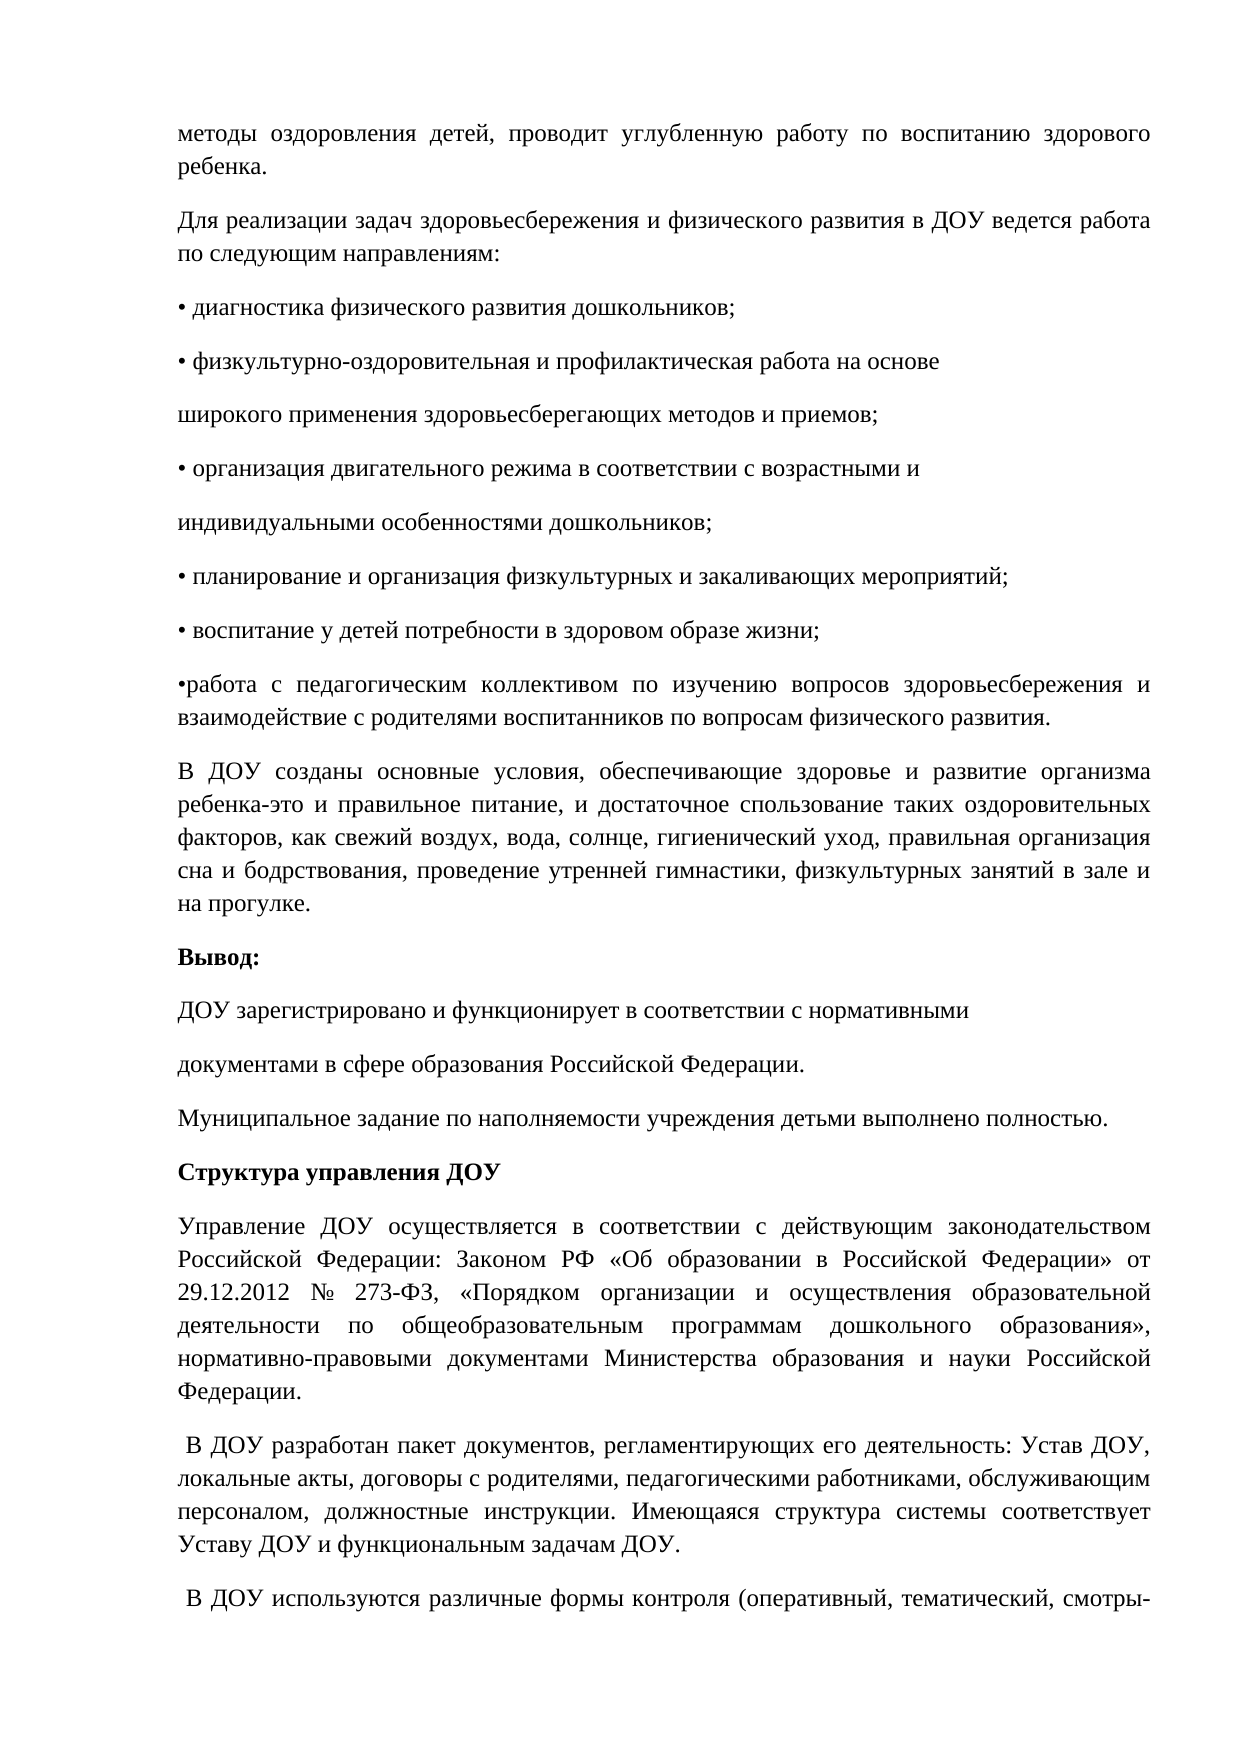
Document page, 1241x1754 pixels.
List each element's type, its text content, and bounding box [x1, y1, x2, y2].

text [177, 1583, 1152, 1612]
text Для реализации задач здоровьесбережения и физического развития в ДОУ ведется работа по следующим направлениям: [177, 205, 1152, 267]
text Муниципальное задание по наполняемости учреждения детьми выполнено полностью. [177, 1103, 1152, 1132]
text Вывод: [177, 942, 1152, 970]
text ДОУ зарегистрировано и функционирует в соответствии с нормативными [177, 996, 1152, 1024]
text широкого применения здоровьесберегающих методов и приемов; [177, 399, 1152, 428]
text • диагностика физического развития дошкольников; [177, 292, 1152, 321]
text • воспитание у детей потребности в здоровом образе жизни; [177, 615, 1152, 644]
text • организация двигательного режима в соответствии с возрастными и [177, 453, 1152, 482]
text индивидуальными особенностями дошкольников; [177, 507, 1152, 536]
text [177, 118, 1152, 180]
text документами в сфере образования Российской Федерации. [177, 1049, 1152, 1078]
text •работа с педагогическим коллективом по изучению вопросов здоровьесбережения и взаимодействие с родителями воспитанников по вопросам физического развития. [177, 669, 1152, 731]
text В ДОУ созданы основные условия, обеспечивающие здоровье и развитие организма ребенка-это и правильное питание, и достаточное спользование таких оздоровительных факторов, как свежий воздух, вода, солнце, гигиенический уход, правильная организация сна и бодрствования, проведение утренней гимнастики, физкультурных занятий в зале и на прогулке. [177, 756, 1152, 917]
text Структура управления ДОУ [177, 1157, 1152, 1186]
text Управление ДОУ осуществляется в соответствии с действующим законодательством Российской Федерации: Законом РФ «Об образовании в Российской Федерации» от 29.12.2012 № 273-ФЗ, «Порядком организации и осуществления образовательной деятельности по общеобразовательным программам дошкольного образования», нормативно-правовыми документами Министерства образования и науки Российской Федерации. [177, 1211, 1152, 1405]
text • физкультурно-оздоровительная и профилактическая работа на основе [177, 346, 1152, 374]
text В ДОУ разработан пакет документов, регламентирующих его деятельность: Устав ДОУ, локальные акты, договоры с родителями, педагогическими работниками, обслуживающим персоналом, должностные инструкции. Имеющаяся структура системы соответствует Уставу ДОУ и функциональным задачам ДОУ. [177, 1430, 1152, 1558]
text • планирование и организация физкультурных и закаливающих мероприятий; [177, 561, 1152, 590]
